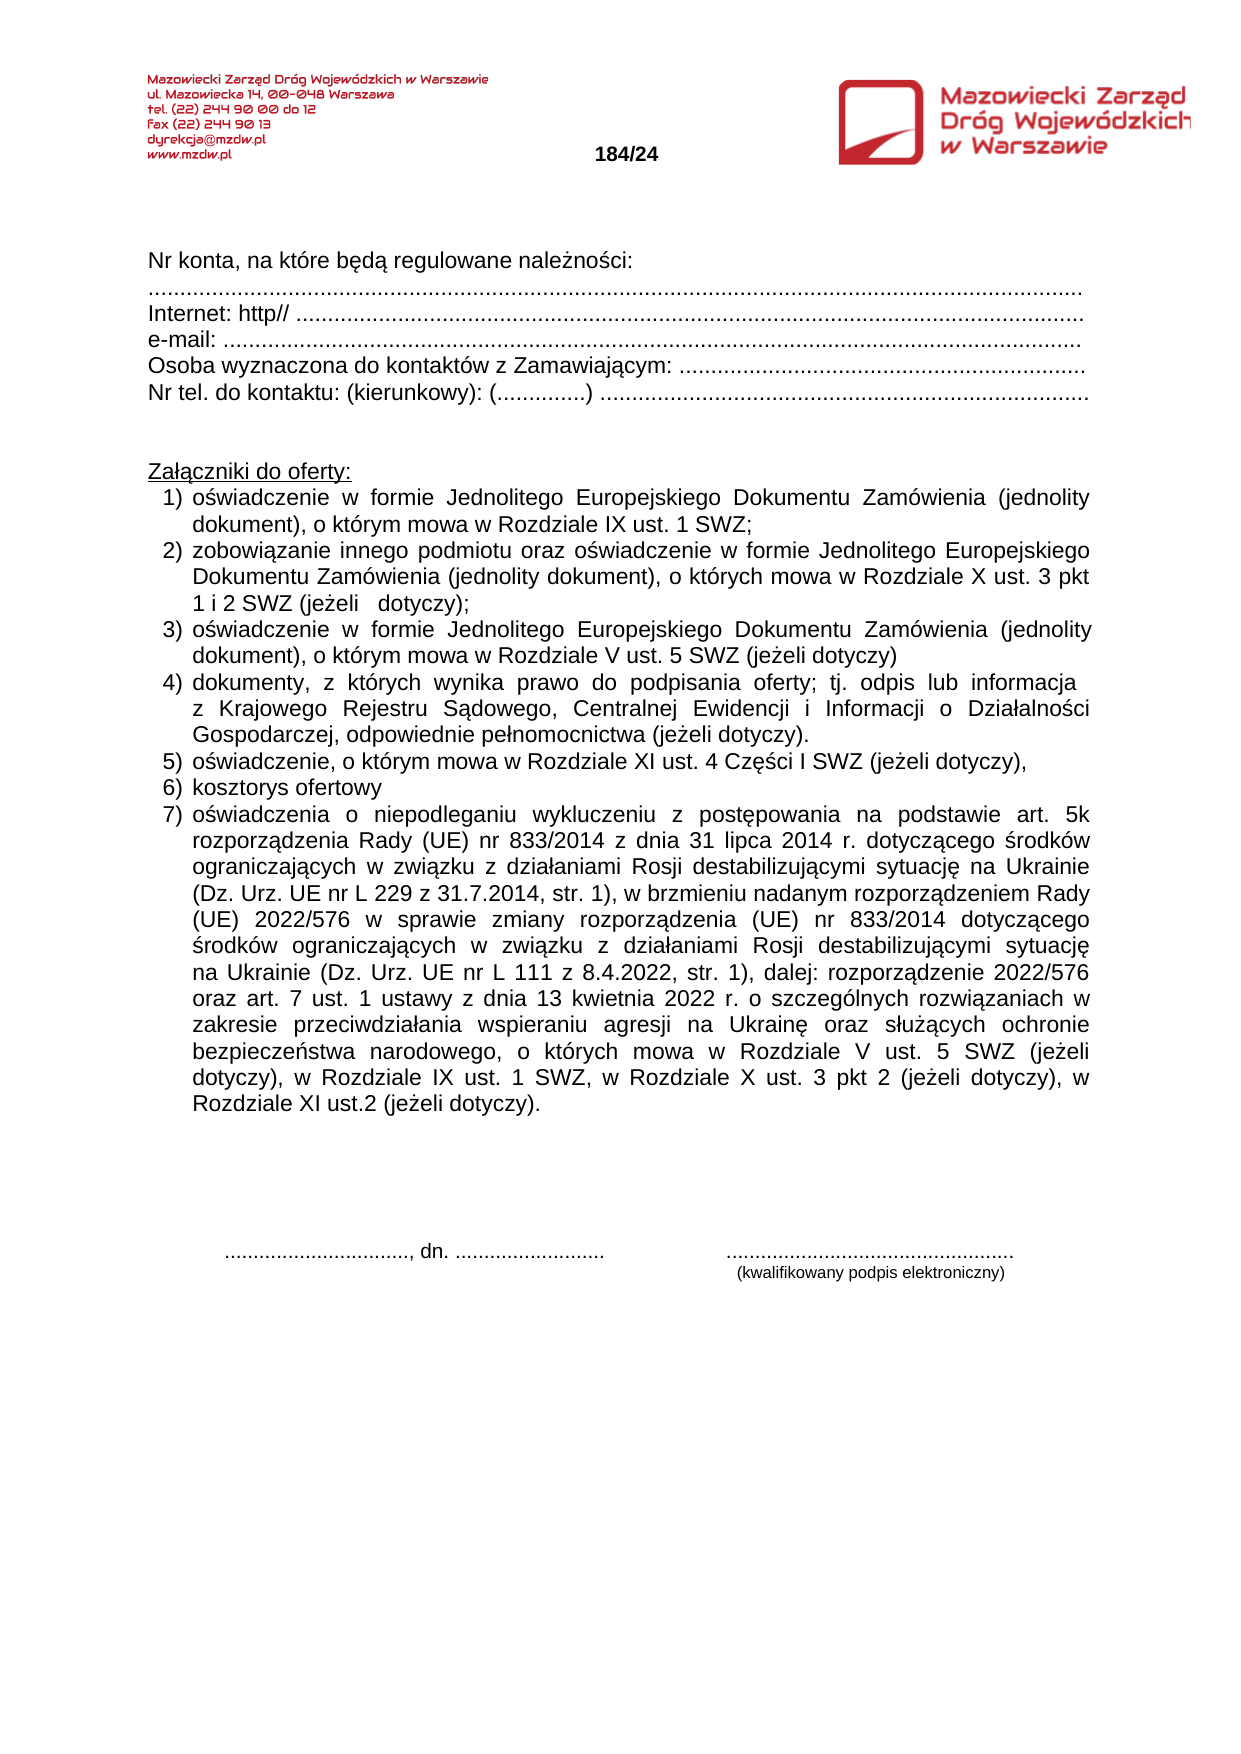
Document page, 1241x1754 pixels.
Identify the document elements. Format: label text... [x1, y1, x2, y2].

text Nr konta, na które będą regulowane należności: [148, 247, 1093, 273]
list oświadczenie, o którym mowa w Rozdziale XI ust. 4 Części I SWZ (jeżeli dotyczy), [162, 748, 1091, 774]
text ................................, dn. .......................... .................................................. [148, 1239, 1093, 1263]
list oświadczenie w formie Jednolitego Europejskiego Dokumentu Zamówienia (jednolity dokument), o którym mowa w Rozdziale IX ust. 1 SWZ; [162, 484, 1091, 537]
list zobowiązanie innego podmiotu oraz oświadczenie w formie Jednolitego Europejskiego Dokumentu Zamówienia (jednolity dokument), o których mowa w Rozdziale X ust. 3 pkt 1 i 2 SWZ (jeżeli dotyczy); [162, 537, 1091, 616]
text ................................................................................................................................................... [148, 273, 1093, 300]
text Internet: http// ............................................................................................................................ [148, 300, 1093, 326]
picture [147, 73, 489, 162]
text Osoba wyznaczona do kontaktów z Zamawiającym: ................................................................ [148, 352, 1093, 379]
list oświadczenie w formie Jednolitego Europejskiego Dokumentu Zamówienia (jednolity dokument), o którym mowa w Rozdziale V ust. 5 SWZ (jeżeli dotyczy) [162, 616, 1093, 669]
list oświadczenia o niepodleganiu wykluczeniu z postępowania na podstawie art. 5k rozporządzenia Rady (UE) nr 833/2014 z dnia 31 lipca 2014 r. dotyczącego środków ograniczających w związku z działaniami Rosji destabilizującymi sytuację na Ukrainie (Dz. Urz. UE nr L 229 z 31.7.2014, str. 1), w brzmieniu nadanym rozporządzeniem Rady (UE) 2022/576 w sprawie zmiany rozporządzenia (UE) nr 833/2014 dotyczącego środków ograniczających w związku z działaniami Rosji destabilizującymi sytuację na Ukrainie (Dz. Urz. UE nr L 111 z 8.4.2022, str. 1), dalej: rozporządzenie 2022/576 oraz art. 7 ust. 1 ustawy z dnia 13 kwietnia 2022 r. o szczególnych rozwiązaniach w zakresie przeciwdziałania wspieraniu agresji na Ukrainę oraz służących ochronie bezpieczeństwa narodowego, o których mowa w Rozdziale V ust. 5 SWZ (jeżeli dotyczy), w Rozdziale IX ust. 1 SWZ, w Rozdziale X ust. 3 pkt 2 (jeżeli dotyczy), w Rozdziale XI ust.2 (jeżeli dotyczy). [162, 801, 1091, 1117]
text Załączniki do oferty: [148, 458, 1093, 484]
list dokumenty, z których wynika prawo do podpisania oferty; tj. odpis lub informacja z Krajowego Rejestru Sądowego, Centralnej Ewidencji i Informacji o Działalności Gospodarczej, odpowiednie pełnomocnictwa (jeżeli dotyczy). [162, 669, 1091, 748]
text (kwalifikowany podpis elektroniczny) [185, 1263, 1093, 1282]
picture [837, 79, 1191, 164]
list kosztorys ofertowy [162, 774, 1091, 801]
text e-mail: ....................................................................................................................................... [148, 326, 1093, 352]
text Nr tel. do kontaktu: (kierunkowy): (..............) ............................................................................. [148, 379, 1093, 405]
